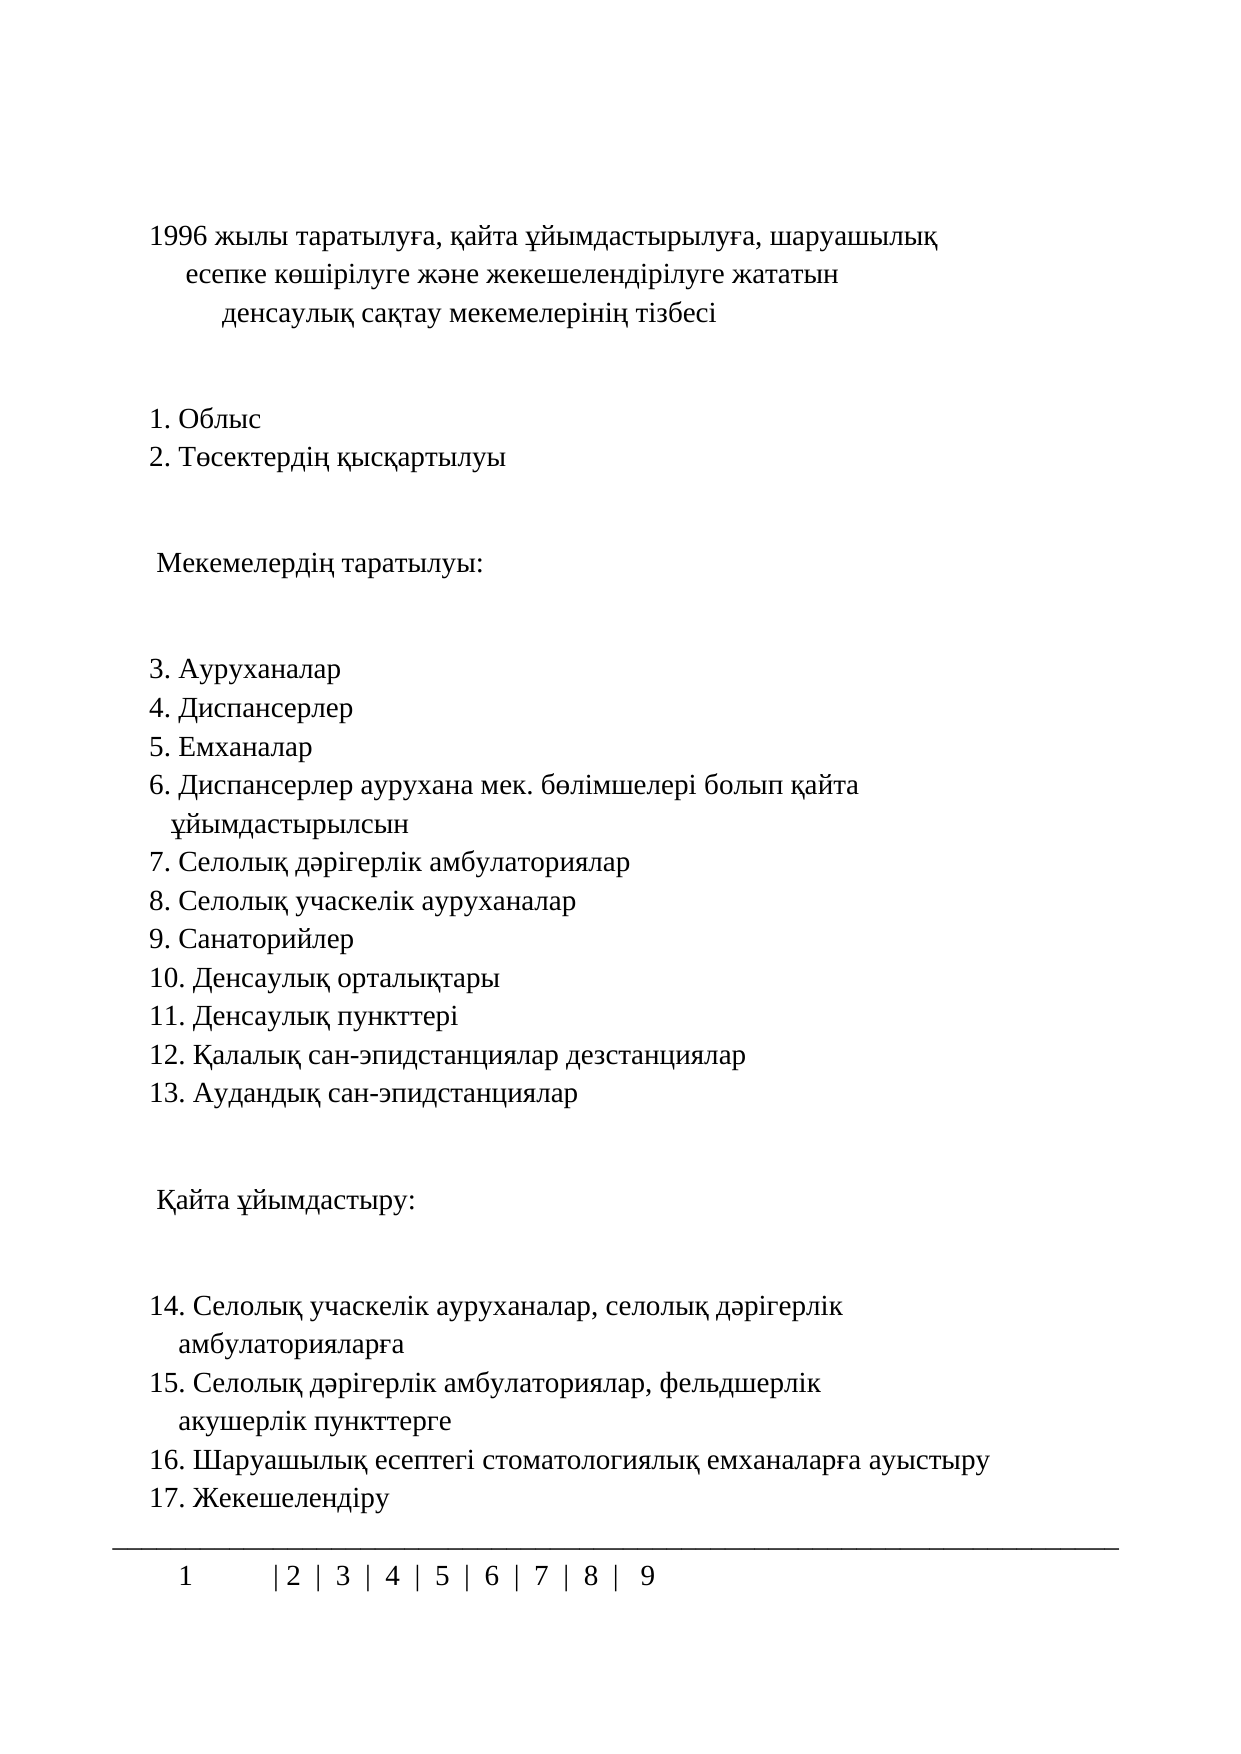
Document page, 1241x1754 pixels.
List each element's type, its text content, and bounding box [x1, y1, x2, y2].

text 5. Емханалар [112, 729, 1128, 762]
text 14. Селолық учаскелiк ауруханалар, селолық дәрiгерлiк [112, 1288, 1128, 1321]
text 17. Жекешелендiру [112, 1481, 1128, 1514]
text Мекемелердiң таратылуы: [112, 546, 1128, 579]
text 1 | 2 | 3 | 4 | 5 | 6 | 7 | 8 | 9 [112, 1558, 1128, 1591]
text 9. Санаторийлер [112, 921, 1128, 955]
text 3. Ауруханалар [112, 652, 1128, 685]
text Қайта ұйымдастыру: [112, 1182, 1128, 1215]
text 1. Облыс [112, 401, 1128, 434]
text денсаулық сақтау мекемелерiнiң тiзбесi [112, 295, 1128, 328]
text 1996 жылы таратылуға, қайта ұйымдастырылуға, шаруашылық [112, 218, 1128, 251]
text 8. Селолық учаскелiк ауруханалар [112, 883, 1128, 916]
text 11. Денсаулық пункттерi [112, 998, 1128, 1032]
text 6. Диспансерлер аурухана мек. бөлiмшелерi болып қайта [112, 767, 1128, 801]
text 7. Селолық дәрiгерлiк амбулаториялар [112, 844, 1128, 878]
text 10. Денсаулық орталықтары [112, 960, 1128, 993]
text 12. Қалалық сан-эпидстанциялар дезстанциялар [112, 1037, 1128, 1071]
text амбулаторияларға [112, 1326, 1128, 1360]
text 16. Шаруашылық есептегi стоматологиялық емханаларға ауыстыру [112, 1442, 1128, 1476]
text 2. Төсектердiң қысқартылуы [112, 439, 1128, 473]
text 15. Селолық дәрiгерлiк амбулаториялар, фельдшерлiк [112, 1365, 1128, 1398]
text 13. Аудандық сан-эпидстанциялар [112, 1076, 1128, 1109]
text акушерлiк пункттерге [112, 1403, 1128, 1437]
text есепке көшiрiлуге және жекешелендiрiлуге жататын [112, 256, 1128, 290]
text 4. Диспансерлер [112, 690, 1128, 724]
text ұйымдастырылсын [112, 806, 1128, 839]
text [112, 1519, 1128, 1553]
